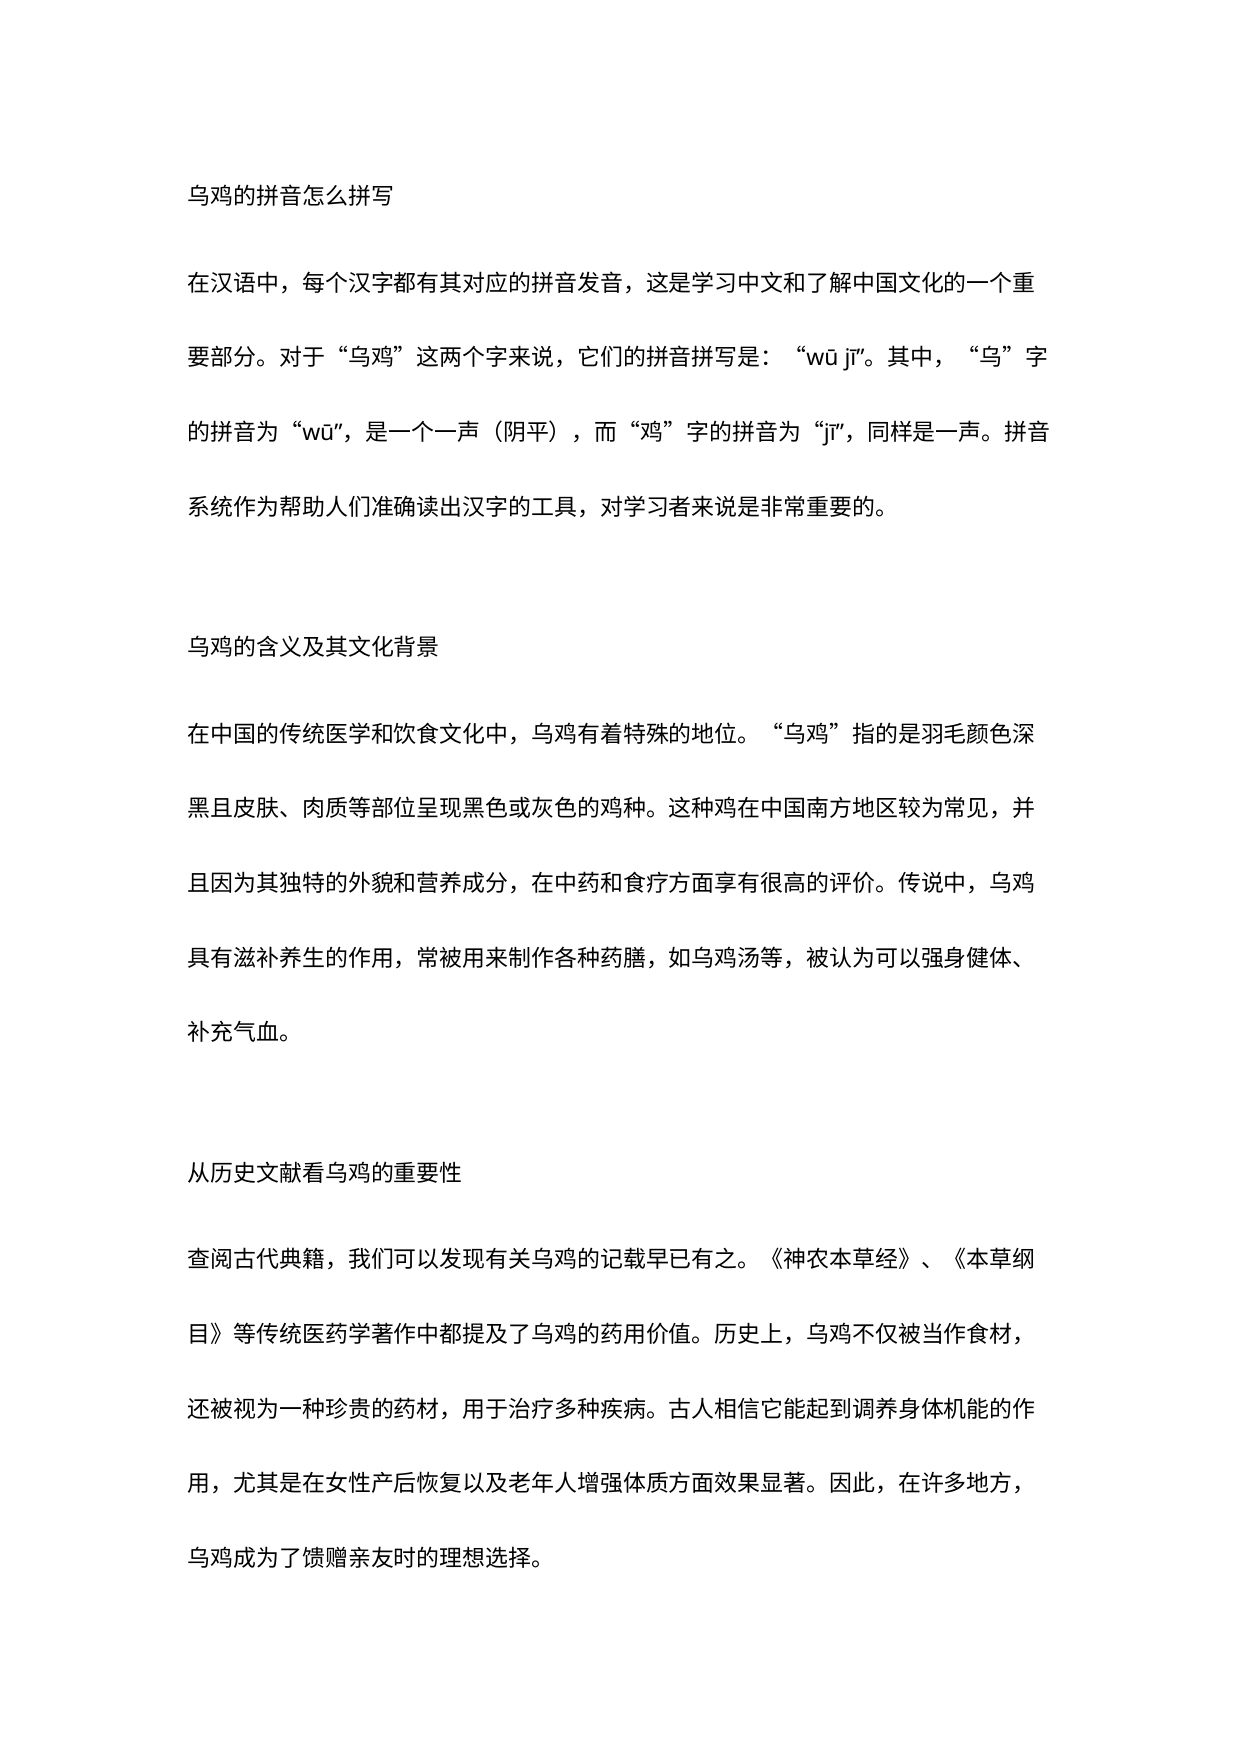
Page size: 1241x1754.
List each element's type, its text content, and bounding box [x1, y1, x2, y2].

text 在汉语中，每个汉字都有其对应的拼音发音，这是学习中文和了解中国文化的一个重要部分。对于“乌鸡”这两个字来说，它们的拼音拼写是：“wū jī”。其中，“乌”字的拼音为“wū”，是一个一声（阴平），而“鸡”字的拼音为“jī”，同样是一声。拼音系统作为帮助人们准确读出汉字的工具，对学习者来说是非常重要的。 [187, 248, 1053, 538]
text 乌鸡的拼音怎么拼写 [187, 162, 1053, 227]
text 在中国的传统医学和饮食文化中，乌鸡有着特殊的地位。“乌鸡”指的是羽毛颜色深黑且皮肤、肉质等部位呈现黑色或灰色的鸡种。这种鸡在中国南方地区较为常见，并且因为其独特的外貌和营养成分，在中药和食疗方面享有很高的评价。传说中，乌鸡具有滋补养生的作用，常被用来制作各种药膳，如乌鸡汤等，被认为可以强身健体、补充气血。 [187, 699, 1053, 1063]
text 从历史文献看乌鸡的重要性 [187, 1139, 1053, 1204]
text 乌鸡的含义及其文化背景 [187, 613, 1053, 678]
text 查阅古代典籍，我们可以发现有关乌鸡的记载早已有之。《神农本草经》、《本草纲目》等传统医药学著作中都提及了乌鸡的药用价值。历史上，乌鸡不仅被当作食材，还被视为一种珍贵的药材，用于治疗多种疾病。古人相信它能起到调养身体机能的作用，尤其是在女性产后恢复以及老年人增强体质方面效果显著。因此，在许多地方，乌鸡成为了馈赠亲友时的理想选择。 [187, 1225, 1053, 1589]
